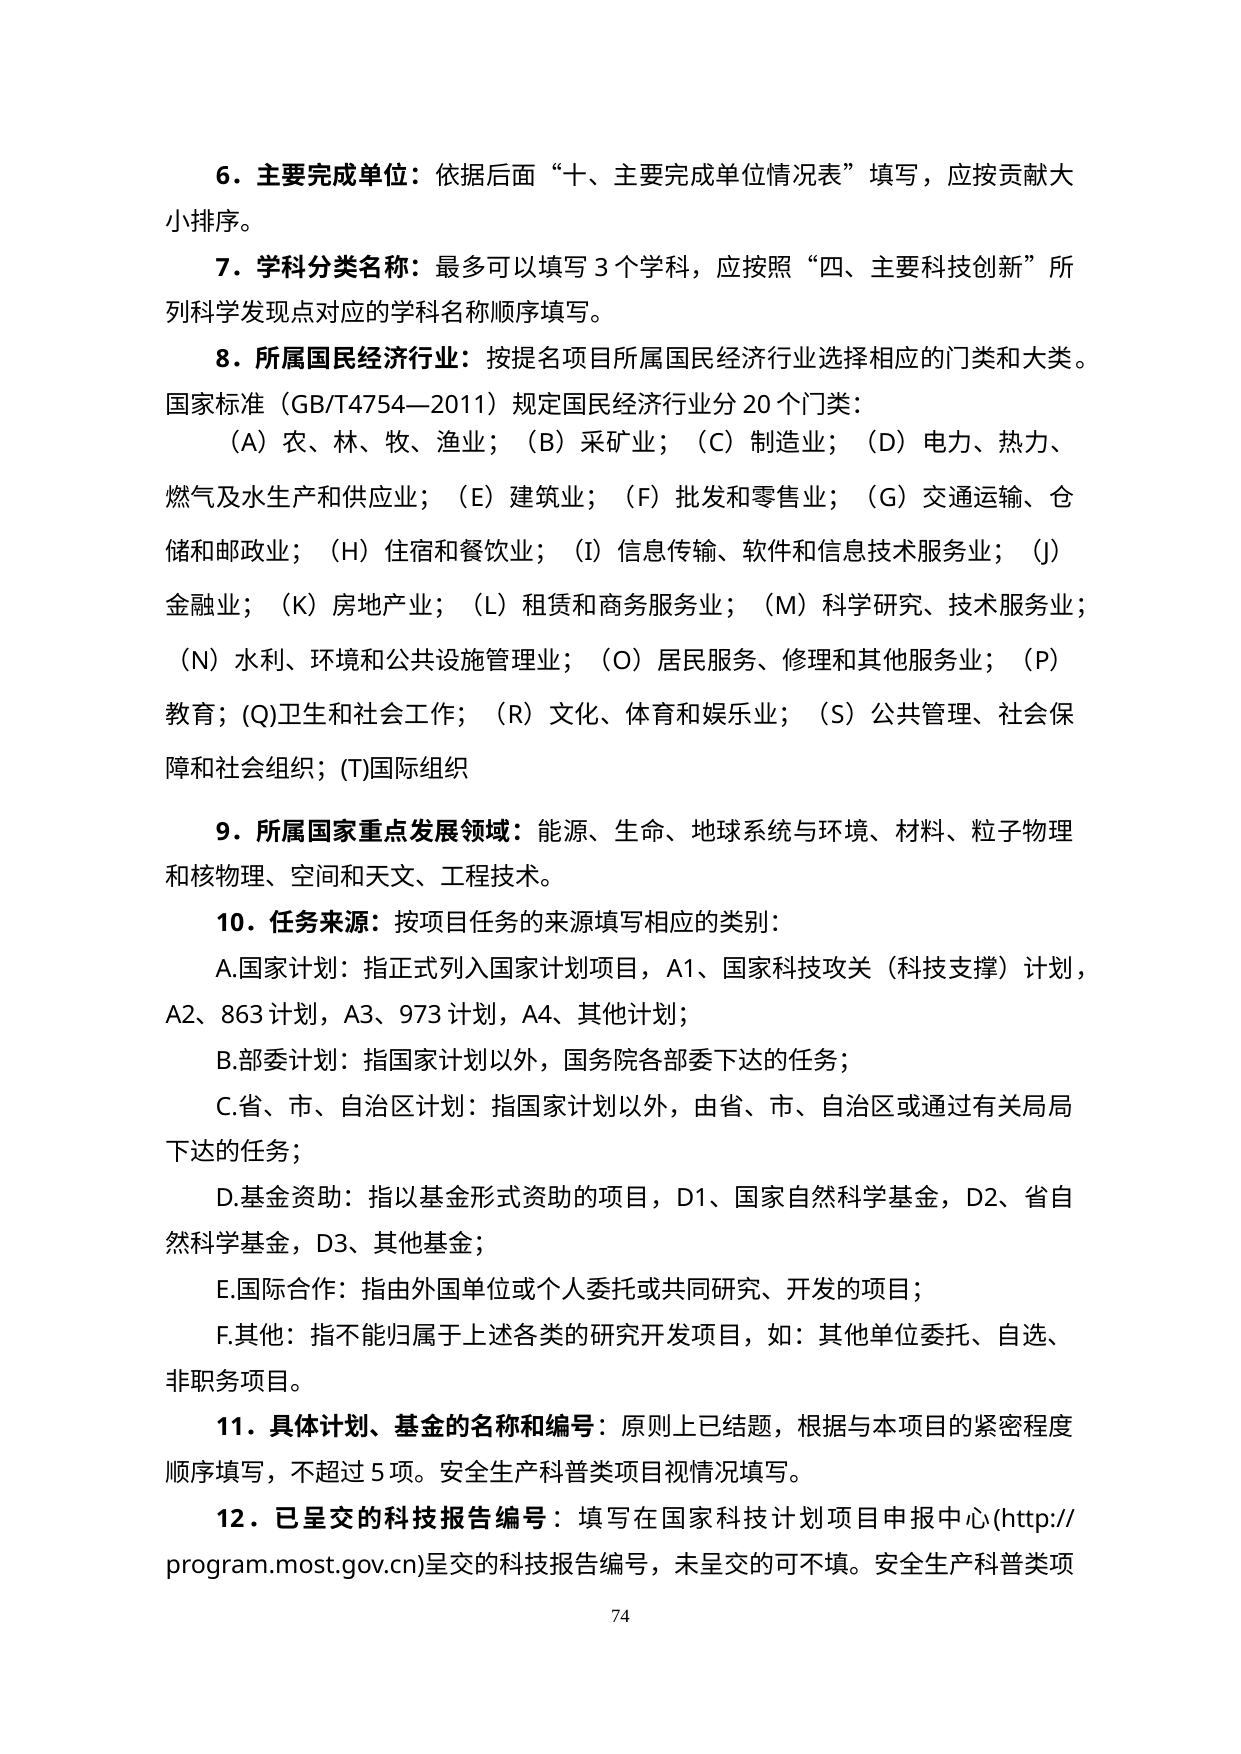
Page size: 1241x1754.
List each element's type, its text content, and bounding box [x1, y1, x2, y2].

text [165, 1491, 1075, 1582]
text 9．所属国家重点发展领域：能源、生命、地球系统与环境、材料、粒子物理和核物理、空间和天文、工程技术。 [165, 803, 1075, 895]
text C.省、市、自治区计划：指国家计划以外，由省、市、自治区或通过有关局局下达的任务； [165, 1078, 1075, 1170]
text 8．所属国民经济行业：按提名项目所属国民经济行业选择相应的门类和大类。国家标准（GB/T4754—2011）规定国民经济行业分20个门类： [165, 331, 1075, 423]
text A.国家计划：指正式列入国家计划项目，A1、国家科技攻关（科技支撑）计划，A2、863计划，A3、973计划，A4、其他计划； [165, 941, 1075, 1032]
text F.其他：指不能归属于上述各类的研究开发项目，如：其他单位委托、自选、非职务项目。 [165, 1307, 1075, 1399]
text （A）农、林、牧、渔业；（B）采矿业；（C）制造业；（D）电力、热力、燃气及水生产和供应业；（E）建筑业；（F）批发和零售业；（G）交通运输、仓储和邮政业；（H）住宿和餐饮业；（I）信息传输、软件和信息技术服务业；（J）金融业；（K）房地产业；（L）租赁和商务服务业；（M）科学研究、技术服务业；（N）水利、环境和公共设施管理业；（O）居民服务、修理和其他服务业；（P）教育；(Q)卫生和社会工作；（R）文化、体育和娱乐业；（S）公共管理、社会保障和社会组织；(T)国际组织 [165, 423, 1075, 785]
text D.基金资助：指以基金形式资助的项目，D1、国家自然科学基金，D2、省自然科学基金，D3、其他基金； [165, 1170, 1075, 1262]
text 10．任务来源：按项目任务的来源填写相应的类别： [165, 895, 1075, 941]
text 7．学科分类名称：最多可以填写3个学科，应按照“四、主要科技创新”所列科学发现点对应的学科名称顺序填写。 [165, 239, 1075, 331]
text E.国际合作：指由外国单位或个人委托或共同研究、开发的项目； [165, 1262, 1075, 1307]
text 6．主要完成单位：依据后面“十、主要完成单位情况表”填写，应按贡献大小排序。 [165, 148, 1075, 239]
text B.部委计划：指国家计划以外，国务院各部委下达的任务； [165, 1032, 1075, 1078]
text 11．具体计划、基金的名称和编号：原则上已结题，根据与本项目的紧密程度顺序填写，不超过5项。安全生产科普类项目视情况填写。 [165, 1399, 1075, 1491]
